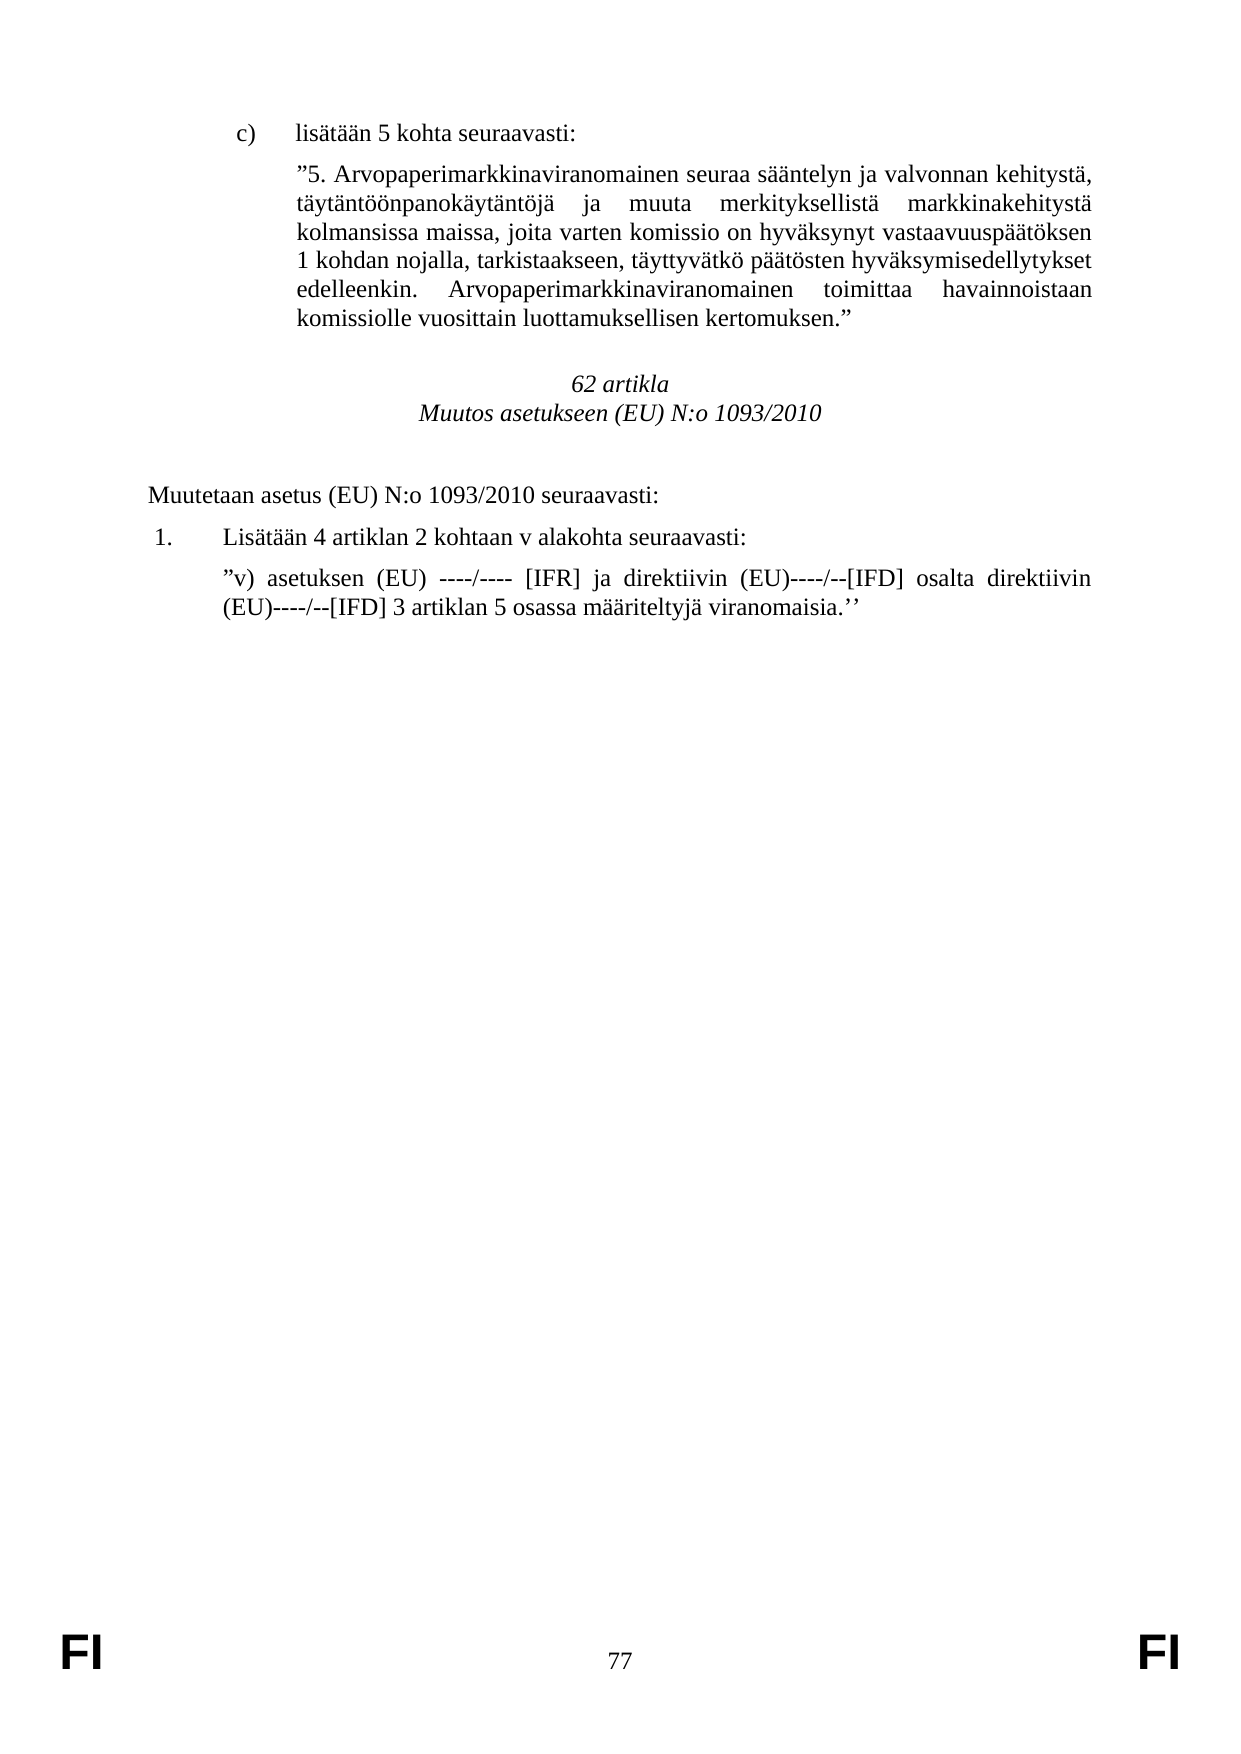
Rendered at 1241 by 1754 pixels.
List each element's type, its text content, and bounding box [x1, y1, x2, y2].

text 1. Lisätään 4 artiklan 2 kohtaan v alakohta seuraavasti: [148, 522, 1093, 551]
text ”5. Arvopaperimarkkinaviranomainen seuraa sääntelyn ja valvonnan kehitystä, täytäntöönpanokäytäntöjä ja muuta merkityksellistä markkinakehitystä kolmansissa maissa, joita varten komissio on hyväksynyt vastaavuuspäätöksen 1 kohdan nojalla, tarkistaakseen, täyttyvätkö päätösten hyväksymisedellytykset edelleenkin. Arvopaperimarkkinaviranomainen toimittaa havainnoistaan komissiolle vuosittain luottamuksellisen kertomuksen.” [296, 159, 1093, 332]
text Muutetaan asetus (EU) N:o 1093/2010 seuraavasti: [148, 481, 1093, 509]
text 62 artikla Muutos asetukseen (EU) N:o 1093/2010 [148, 369, 1093, 427]
text ”v) asetuksen (EU) ----/---- [IFR] ja direktiivin (EU)----/--[IFD] osalta direktiivin (EU)----/--[IFD] 3 artiklan 5 osassa määriteltyjä viranomaisia.’’ [223, 563, 1093, 621]
text c) lisätään 5 kohta seuraavasti: [236, 118, 1093, 147]
